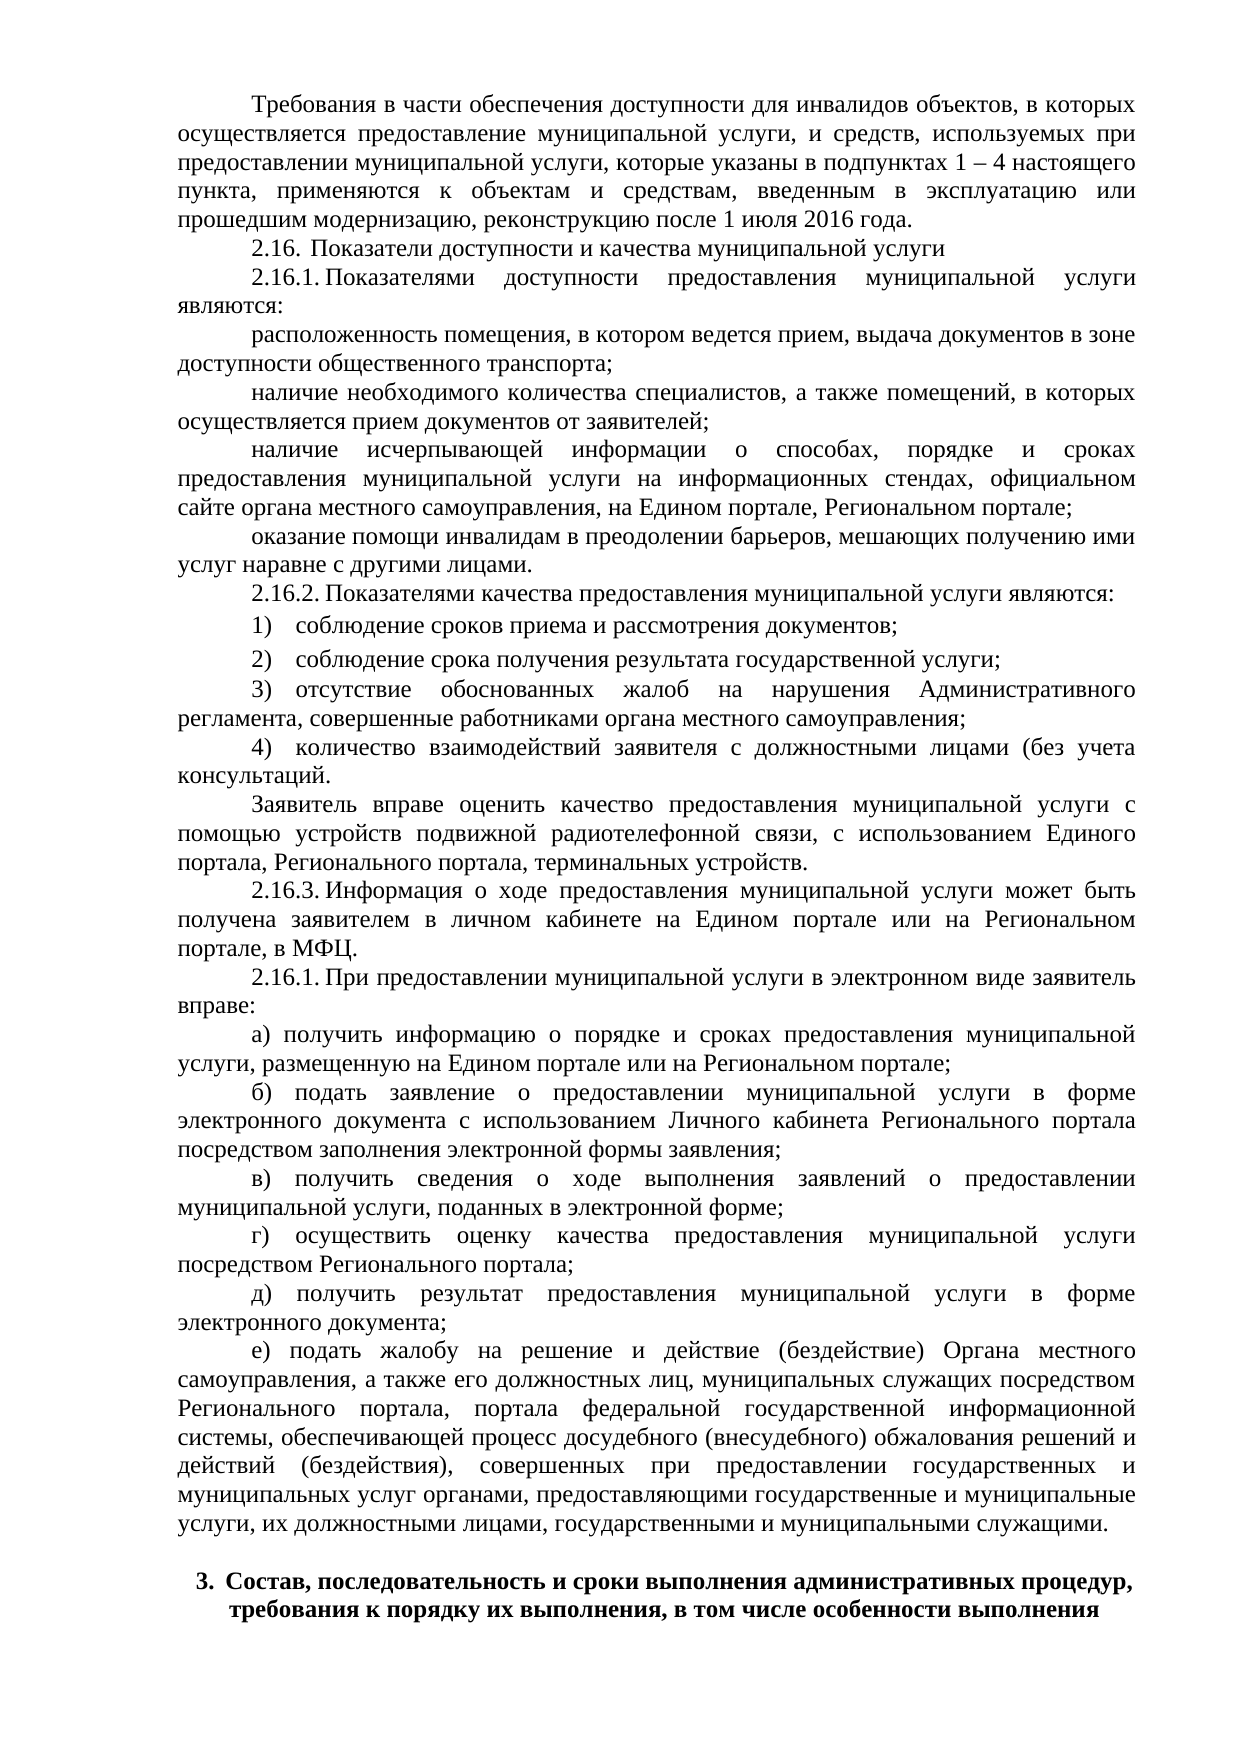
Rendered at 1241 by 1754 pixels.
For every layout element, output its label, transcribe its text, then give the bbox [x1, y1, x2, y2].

text б) подать заявление о предоставлении муниципальной услуги в форме электронного документа с использованием Личного кабинета Регионального портала посредством заполнения электронной формы заявления; [177, 1077, 1137, 1163]
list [177, 1566, 1151, 1623]
list количество взаимодействий заявителя с должностными лицами (без учета консультаций. [177, 732, 1137, 789]
text Требования в части обеспечения доступности для инвалидов объектов, в которых осуществляется предоставление муниципальной услуги, и средств, используемых при предоставлении муниципальной услуги, которые указаны в подпунктах 1 – 4 настоящего пункта, применяются к объектам и средствам, введенным в эксплуатацию или прошедшим модернизацию, реконструкцию после 1 июля 2016 года. [177, 89, 1137, 233]
text д) получить результат предоставления муниципальной услуги в форме электронного документа; [177, 1278, 1137, 1336]
list Информация о ходе предоставления муниципальной услуги может быть получена заявителем в личном кабинете на Едином портале или на Региональном портале, в МФЦ. [177, 876, 1137, 962]
text оказание помощи инвалидам в преодолении барьеров, мешающих получению ими услуг наравне с другими лицами. [177, 521, 1137, 578]
list Показателями доступности предоставления муниципальной услуги являются: [177, 262, 1137, 319]
text в) получить сведения о ходе выполнения заявлений о предоставлении муниципальной услуги, поданных в электронной форме; [177, 1163, 1137, 1221]
list соблюдение срока получения результата государственной услуги; [177, 641, 1137, 674]
list соблюдение сроков приема и рассмотрения документов; [177, 607, 1137, 641]
text расположенность помещения, в котором ведется прием, выдача документов в зоне доступности общественного транспорта; [177, 319, 1137, 377]
list При предоставлении муниципальной услуги в электронном виде заявитель вправе: [177, 962, 1137, 1019]
text Заявитель вправе оценить качество предоставления муниципальной услуги с помощью устройств подвижной радиотелефонной связи, с использованием Единого портала, Регионального портала, терминальных устройств. [177, 789, 1137, 876]
text наличие необходимого количества специалистов, а также помещений, в которых осуществляется прием документов от заявителей; [177, 377, 1137, 434]
list отсутствие обоснованных жалоб на нарушения Административного регламента, совершенные работниками органа местного самоуправления; [177, 674, 1137, 732]
text а) получить информацию о порядке и сроках предоставления муниципальной услуги, размещенную на Едином портале или на Региональном портале; [177, 1019, 1137, 1077]
text е) подать жалобу на решение и действие (бездействие) Органа местного самоуправления, а также его должностных лиц, муниципальных служащих посредством Регионального портала, портала федеральной государственной информационной системы, обеспечивающей процесс досудебного (внесудебного) обжалования решений и действий (бездействия), совершенных при предоставлении государственных и муниципальных услуг органами, предоставляющими государственные и муниципальные услуги, их должностными лицами, государственными и муниципальными служащими. [177, 1336, 1137, 1537]
text г) осуществить оценку качества предоставления муниципальной услуги посредством Регионального портала; [177, 1221, 1137, 1278]
text наличие исчерпывающей информации о способах, порядке и сроках предоставления муниципальной услуги на информационных стендах, официальном сайте органа местного самоуправления, на Едином портале, Региональном портале; [177, 434, 1137, 521]
list Показателями качества предоставления муниципальной услуги являются: [177, 578, 1137, 607]
list Показатели доступности и качества муниципальной услуги [177, 233, 1137, 262]
